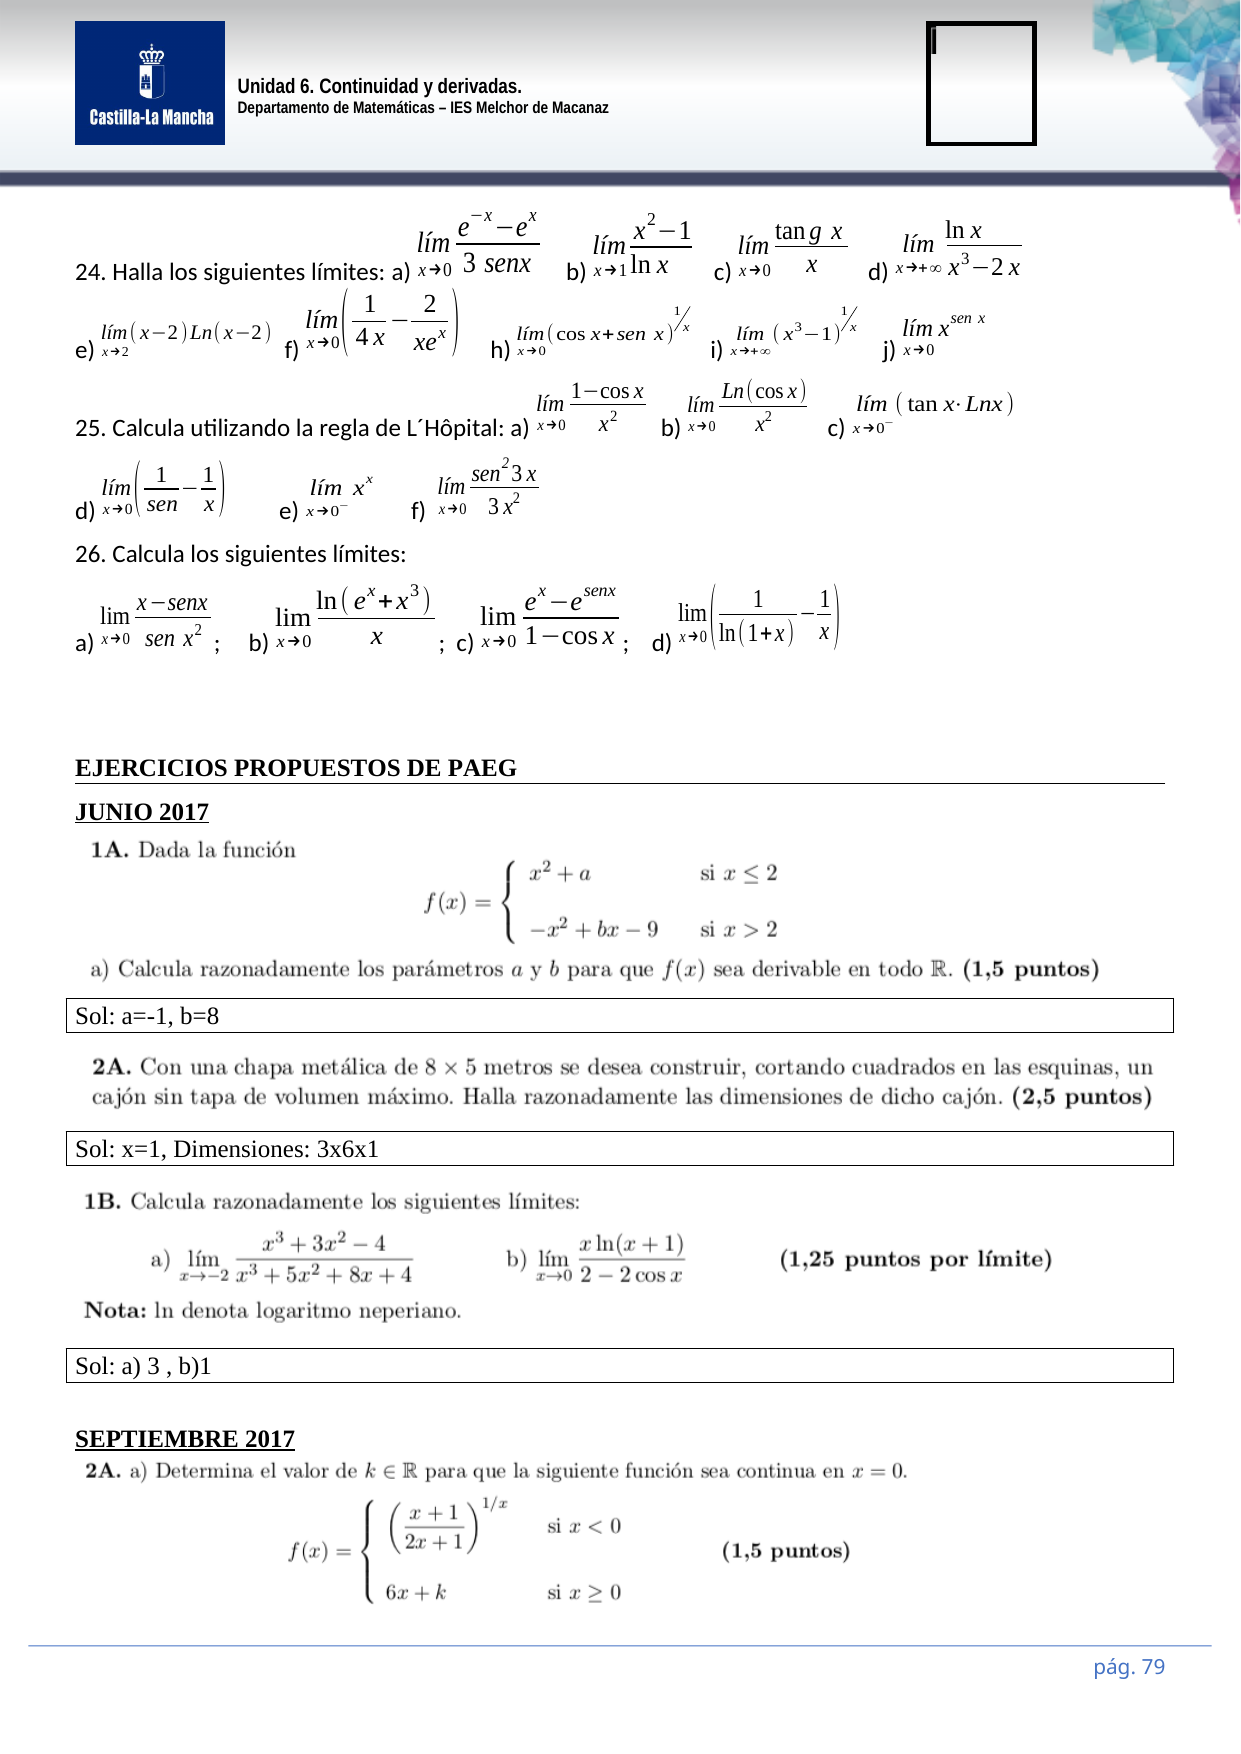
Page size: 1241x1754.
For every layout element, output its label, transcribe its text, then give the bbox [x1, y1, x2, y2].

picture [0, 0, 1241, 269]
text a) ; b) ; c) ; d) [75, 581, 1165, 658]
text 26. Calcula los siguientes límites: [75, 538, 1165, 569]
text Sol: a) 3 , b)1 [67, 1349, 1173, 1382]
picture [75, 825, 1106, 986]
picture [75, 1178, 1065, 1336]
text 24. Halla los siguientes límites: a) b) c) d) [75, 205, 1165, 287]
text 25. Calcula utilizando la regla de L´Hôpital: a) b) c) [75, 377, 1165, 443]
text JUNIO 2017 [75, 797, 1165, 826]
text EJERCICIOS PROPUESTOS DE PAEG [75, 753, 1165, 783]
text Sol: a=-1, b=8 [67, 999, 1173, 1032]
text d) e) f) [75, 455, 1165, 526]
text Sol: x=1, Dimensiones: 3x6x1 [67, 1132, 1173, 1165]
text e) f) h) i) j) [75, 287, 1165, 365]
picture [75, 1453, 929, 1615]
picture [75, 1045, 1165, 1119]
